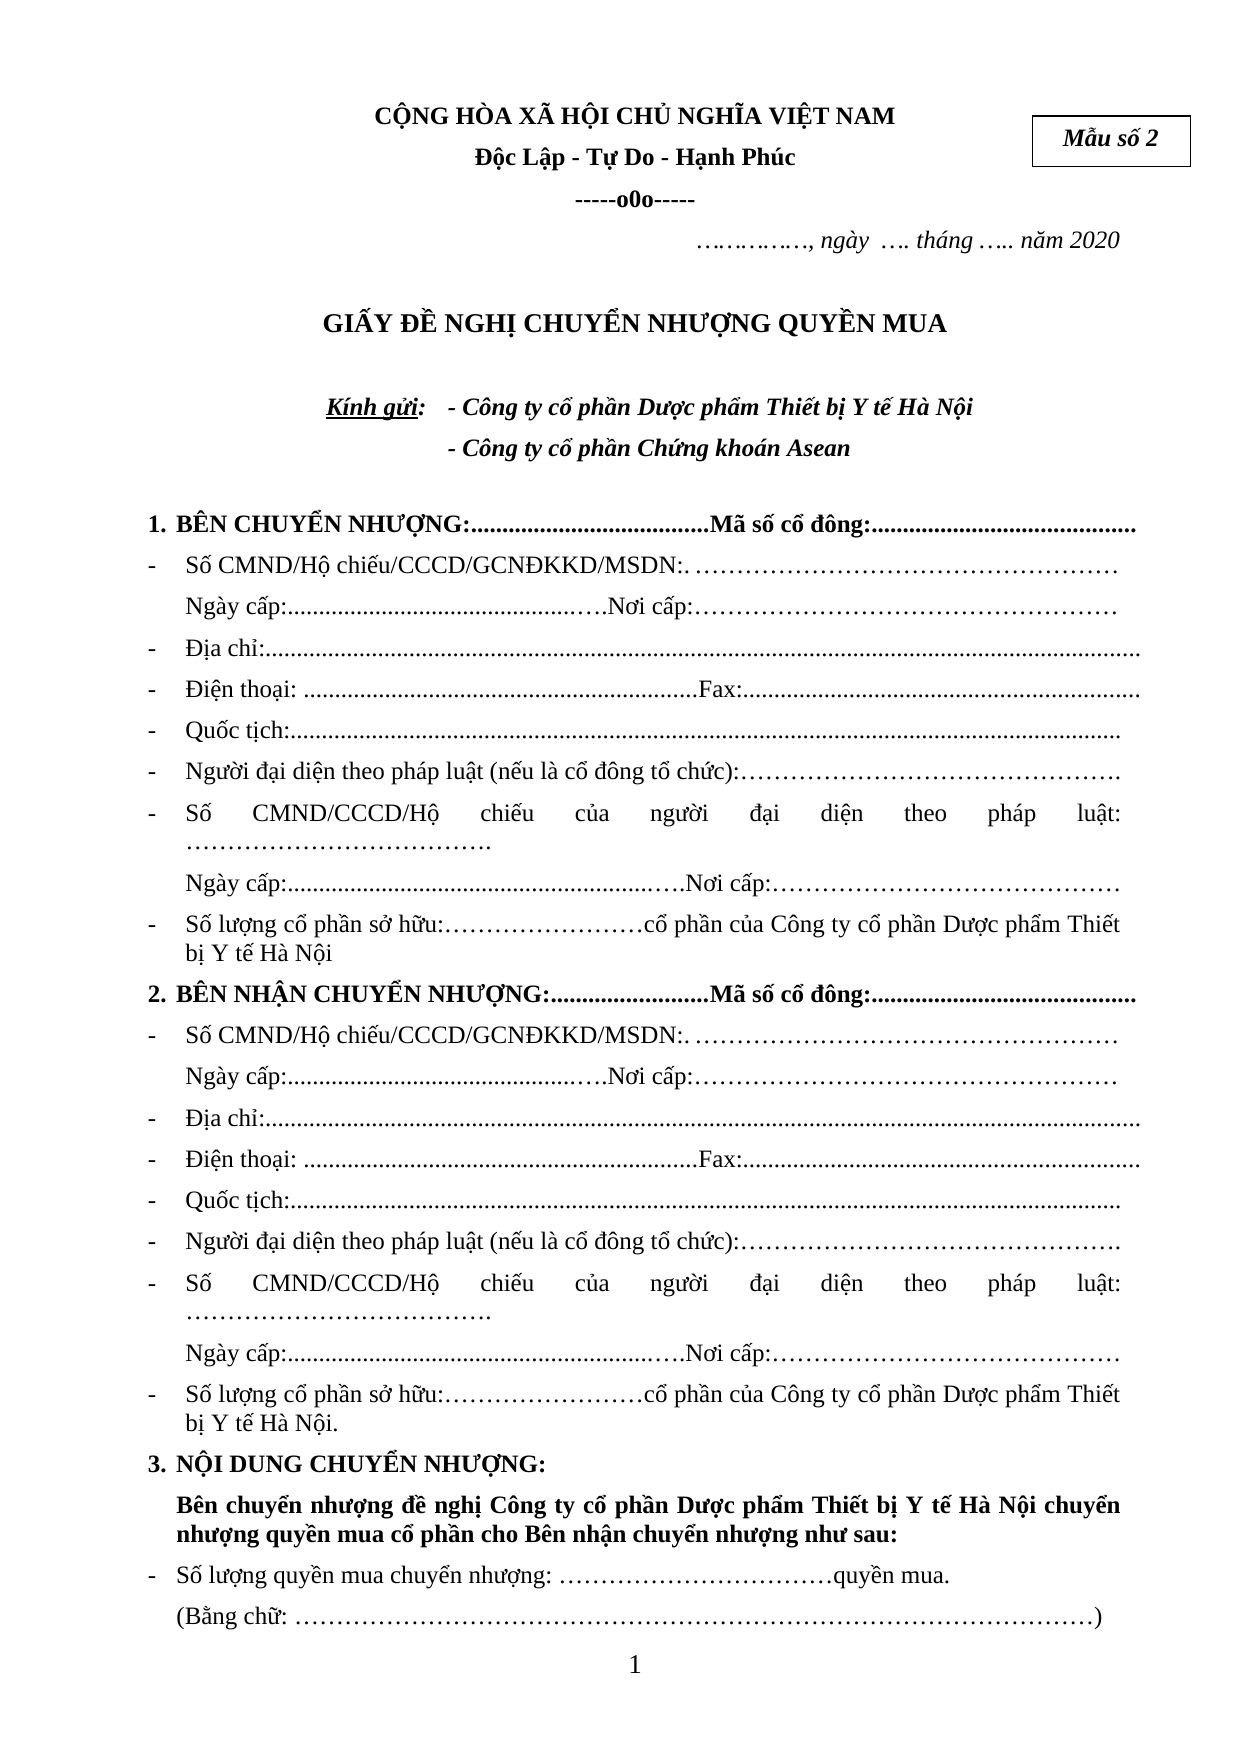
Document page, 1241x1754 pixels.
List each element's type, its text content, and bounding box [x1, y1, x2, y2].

list Số CMND/Hộ chiếu/CCCD/GCNĐKKD/MSDN: …………………………………………… [148, 1020, 1122, 1049]
list Địa chỉ: [148, 633, 1122, 661]
list Địa chỉ: [148, 1103, 1122, 1131]
text CỘNG HÒA XÃ HỘI CHỦ NGHĨA VIỆT NAM [148, 101, 1122, 130]
list Người đại diện theo pháp luật (nếu là cổ đông tổ chức):………………………………………. [148, 1226, 1122, 1255]
list Số CMND/Hộ chiếu/CCCD/GCNĐKKD/MSDN: …………………………………………… [148, 550, 1122, 579]
list Bên chuyển nhượng đề nghị Công ty cổ phần Dược phẩm Thiết bị Y tế Hà Nội chuyển nhượng quyền mua cổ phần cho Bên nhận chuyển nhượng như sau: [176, 1490, 1122, 1548]
text -----o0o----- [148, 184, 1122, 212]
text Ngày cấp: ….Nơi cấp:…………………………………………… [185, 591, 1122, 620]
list Quốc tịch:..................................................................................................................................... [148, 1185, 1122, 1214]
text Ngày cấp: ….Nơi cấp:…………………………………… [185, 868, 1122, 896]
list NỘI DUNG CHUYỂN NHƯỢNG: [148, 1449, 1122, 1478]
text - Công ty cổ phần Chứng khoán Asean [326, 433, 1122, 462]
list (Bằng chữ: ……………………………………………………………………………………) [176, 1601, 1122, 1630]
list Quốc tịch:..................................................................................................................................... [148, 715, 1122, 744]
list Điện thoại: Fax: [148, 674, 1122, 703]
list Người đại diện theo pháp luật (nếu là cổ đông tổ chức):………………………………………. [148, 756, 1122, 785]
list Số lượng cổ phần sở hữu:……………………cổ phần của Công ty cổ phần Dược phẩm Thiết bị Y tế Hà Nội [148, 909, 1122, 966]
list Điện thoại: Fax: [148, 1144, 1122, 1173]
text ……………, ngày …. tháng ….. năm 2020 [148, 225, 1122, 254]
list BÊN NHẬN CHUYỂN NHƯỢNG: Mã số cổ đông: [148, 979, 1122, 1008]
list Số CMND/CCCD/Hộ chiếu của người đại diện theo pháp luật: ………………………………. [148, 798, 1122, 855]
text Độc Lập - Tự Do - Hạnh Phúc [148, 142, 1122, 171]
list Số lượng cổ phần sở hữu:……………………cổ phần của Công ty cổ phần Dược phẩm Thiết bị Y tế Hà Nội. [148, 1379, 1122, 1436]
list Số lượng quyền mua chuyển nhượng: ……………………………quyền mua. [148, 1560, 1122, 1589]
list Số CMND/CCCD/Hộ chiếu của người đại diện theo pháp luật: ………………………………. [148, 1268, 1122, 1325]
text Kính gửi: - Công ty cổ phần Dược phẩm Thiết bị Y tế Hà Nội [326, 392, 1122, 421]
text Ngày cấp: ….Nơi cấp:…………………………………………… [185, 1061, 1122, 1090]
text GIẤY ĐỀ NGHỊ CHUYỂN NHƯỢNG QUYỀN MUA [148, 307, 1122, 338]
list BÊN CHUYỂN NHƯỢNG: Mã số cổ đông: [148, 509, 1122, 538]
text Ngày cấp: ….Nơi cấp:…………………………………… [185, 1338, 1122, 1366]
